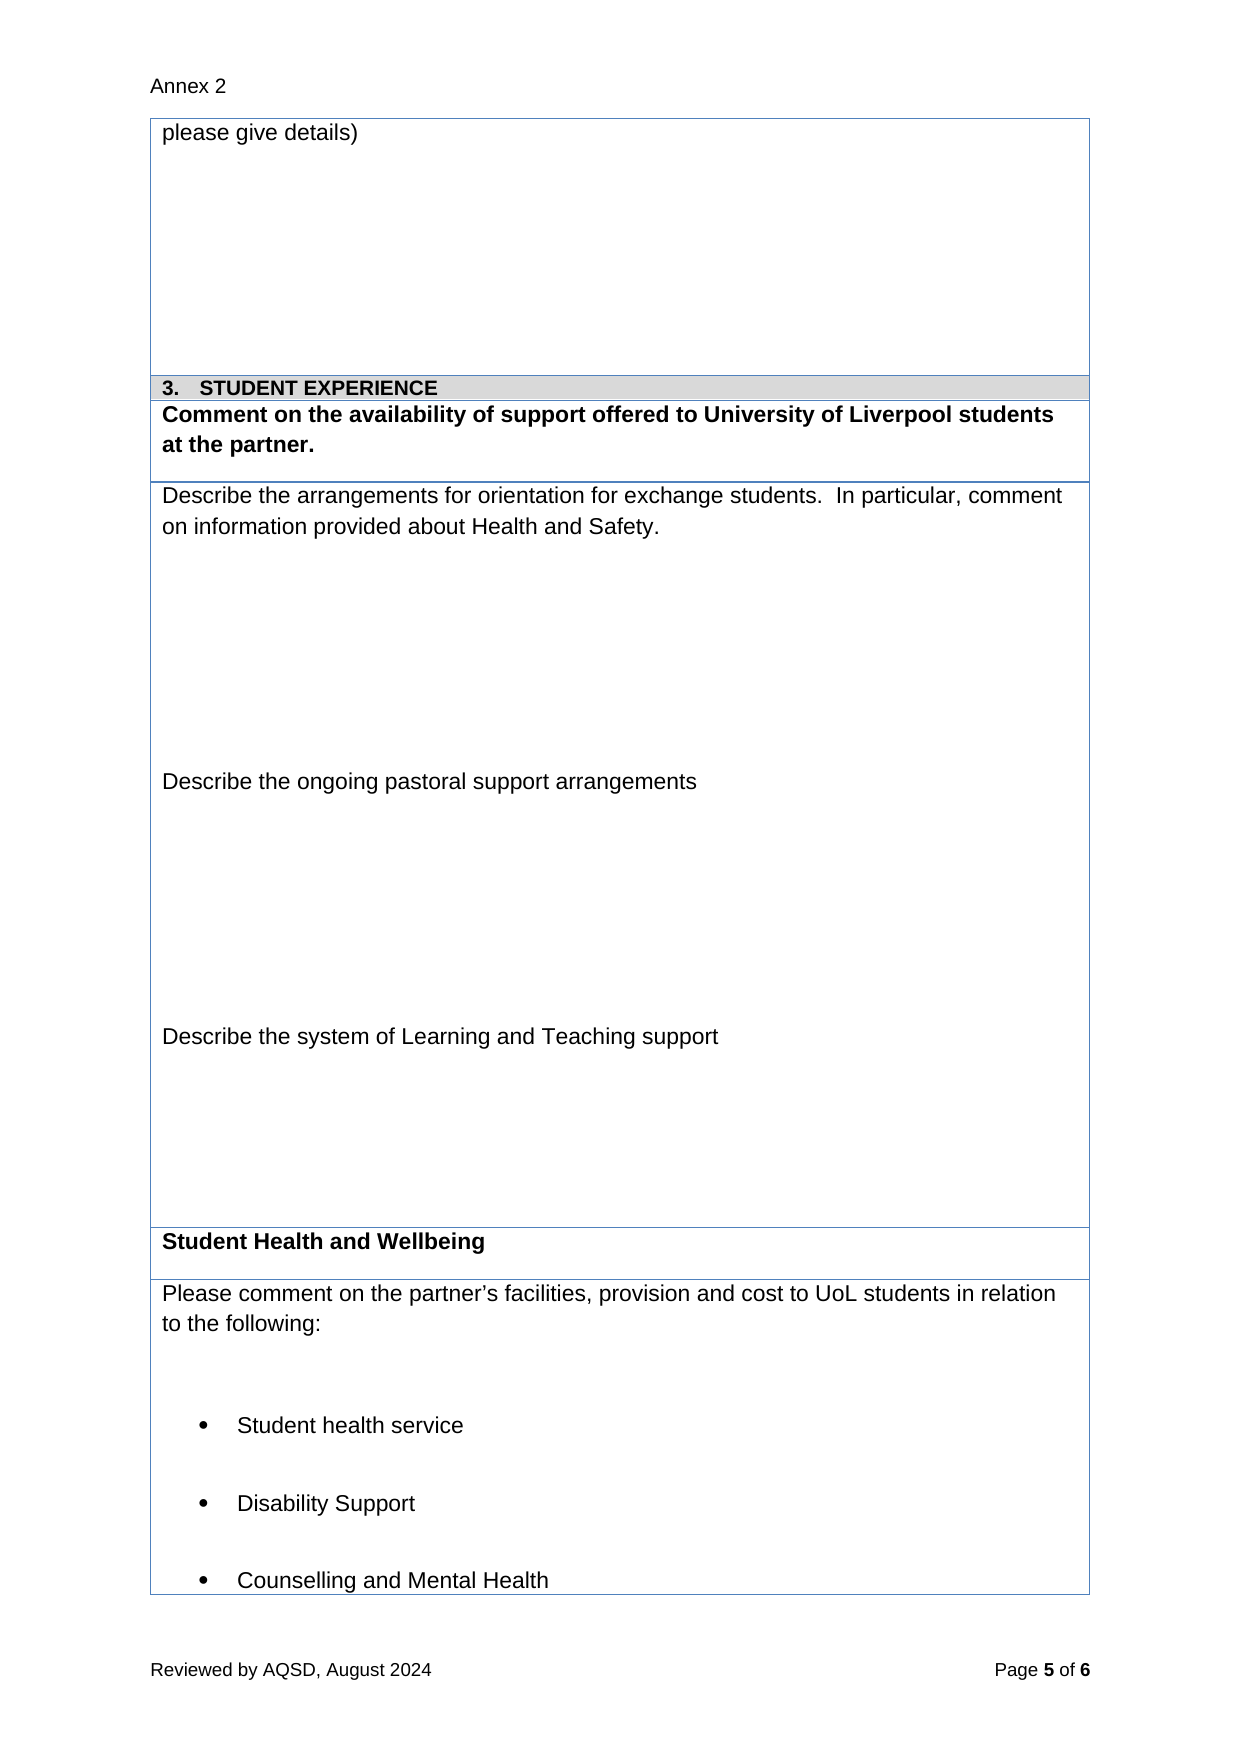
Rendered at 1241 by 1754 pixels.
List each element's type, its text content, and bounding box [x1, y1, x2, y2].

table_cell Student Health and Wellbeing [151, 1228, 1089, 1279]
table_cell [151, 119, 1089, 374]
table_cell Comment on the availability of support offered to University of Liverpool students at the partner. [151, 401, 1089, 481]
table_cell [151, 1280, 1089, 1593]
table_cell Describe the arrangements for orientation for exchange students. In particular, comment on information provided about Health and Safety. Describe the ongoing pastoral support arrangements Describe the system of Learning and Teaching support [151, 483, 1089, 1227]
table_cell STUDENT EXPERIENCE [151, 376, 1089, 399]
